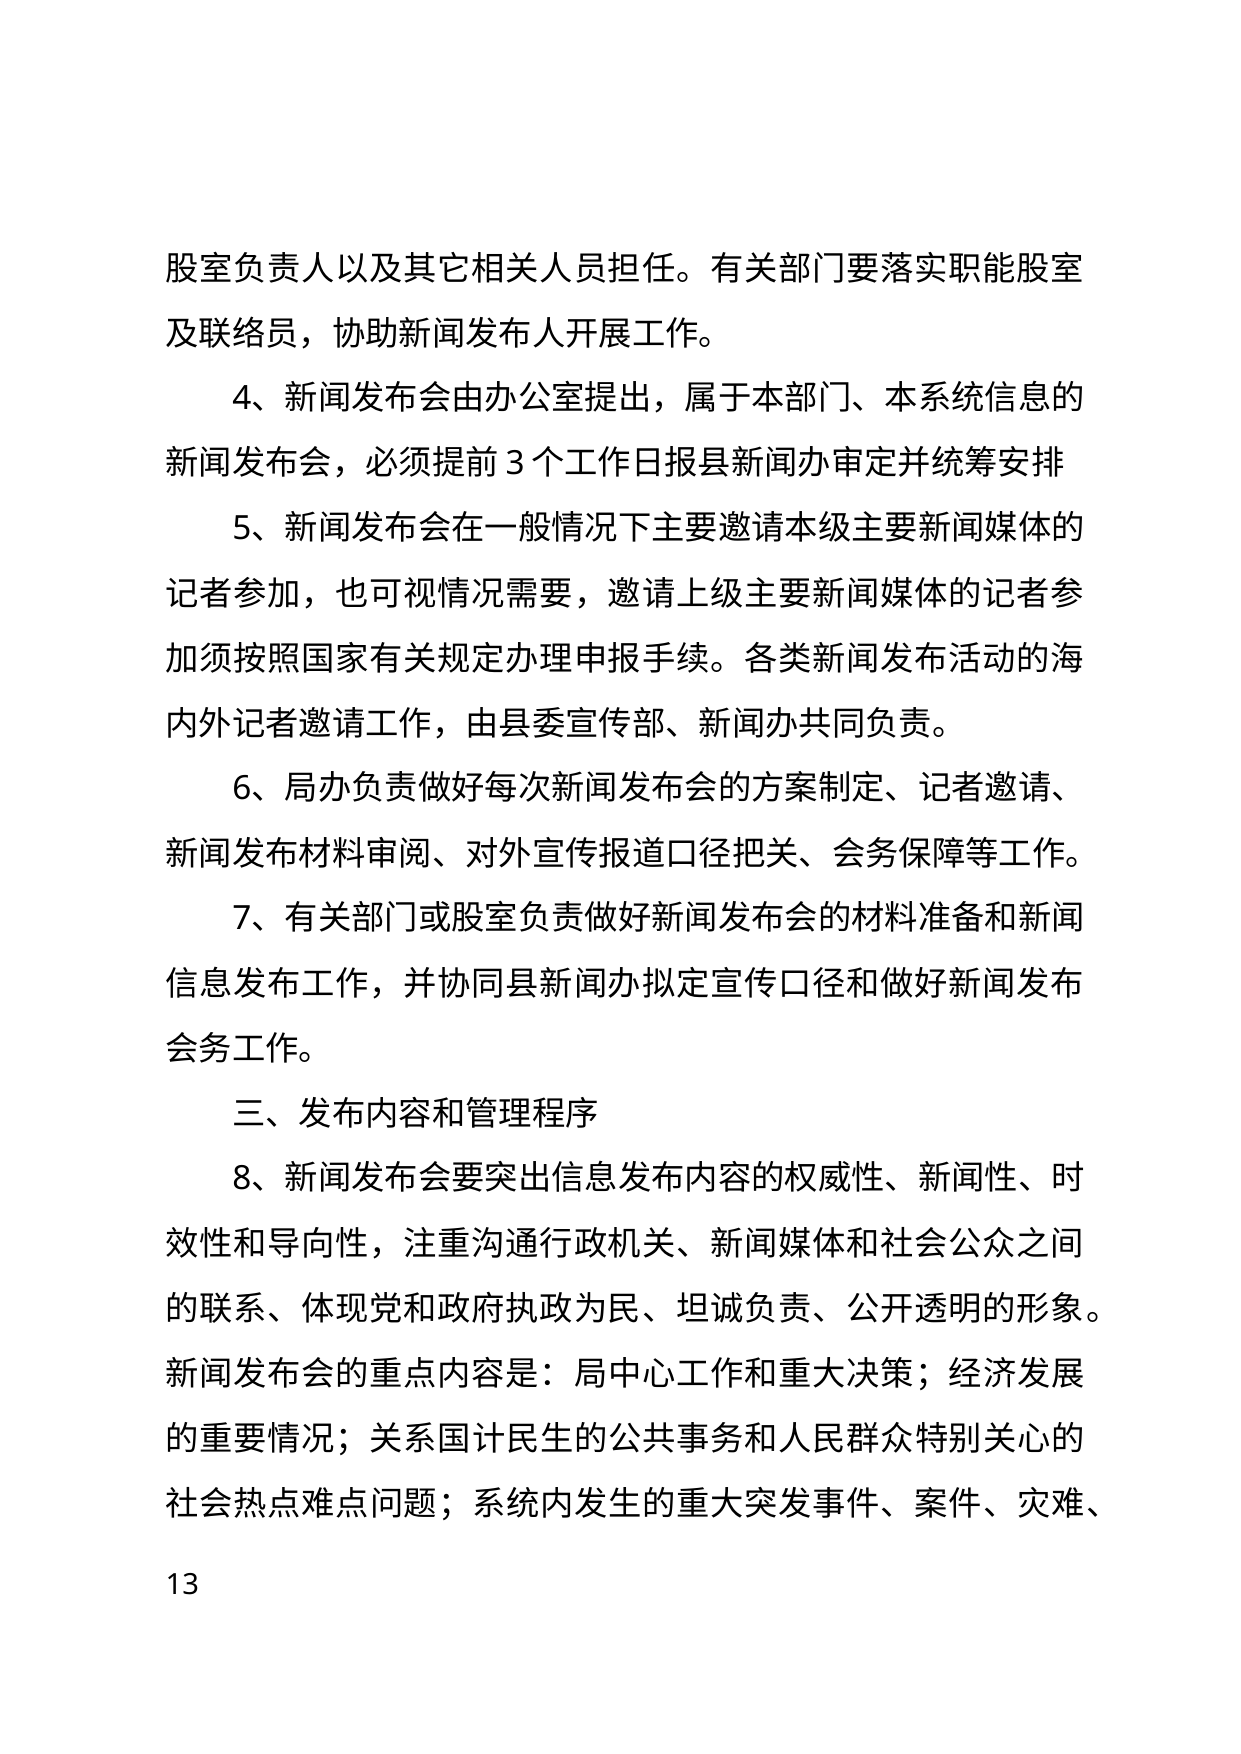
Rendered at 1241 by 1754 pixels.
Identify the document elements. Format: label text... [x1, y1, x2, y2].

text 三、发布内容和管理程序 [165, 1078, 1087, 1143]
text 6、局办负责做好每次新闻发布会的方案制定、记者邀请、新闻发布材料审阅、对外宣传报道口径把关、会务保障等工作。 [165, 753, 1087, 883]
text 7、有关部门或股室负责做好新闻发布会的材料准备和新闻信息发布工作，并协同县新闻办拟定宣传口径和做好新闻发布会务工作。 [165, 883, 1087, 1078]
text 5、新闻发布会在一般情况下主要邀请本级主要新闻媒体的记者参加，也可视情况需要，邀请上级主要新闻媒体的记者参加须按照国家有关规定办理申报手续。各类新闻发布活动的海内外记者邀请工作，由县委宣传部、新闻办共同负责。 [165, 493, 1087, 753]
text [165, 1143, 1087, 1533]
text 4、新闻发布会由办公室提出，属于本部门、本系统信息的新闻发布会，必须提前3个工作日报县新闻办审定并统筹安排 [165, 363, 1087, 493]
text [165, 233, 1087, 363]
